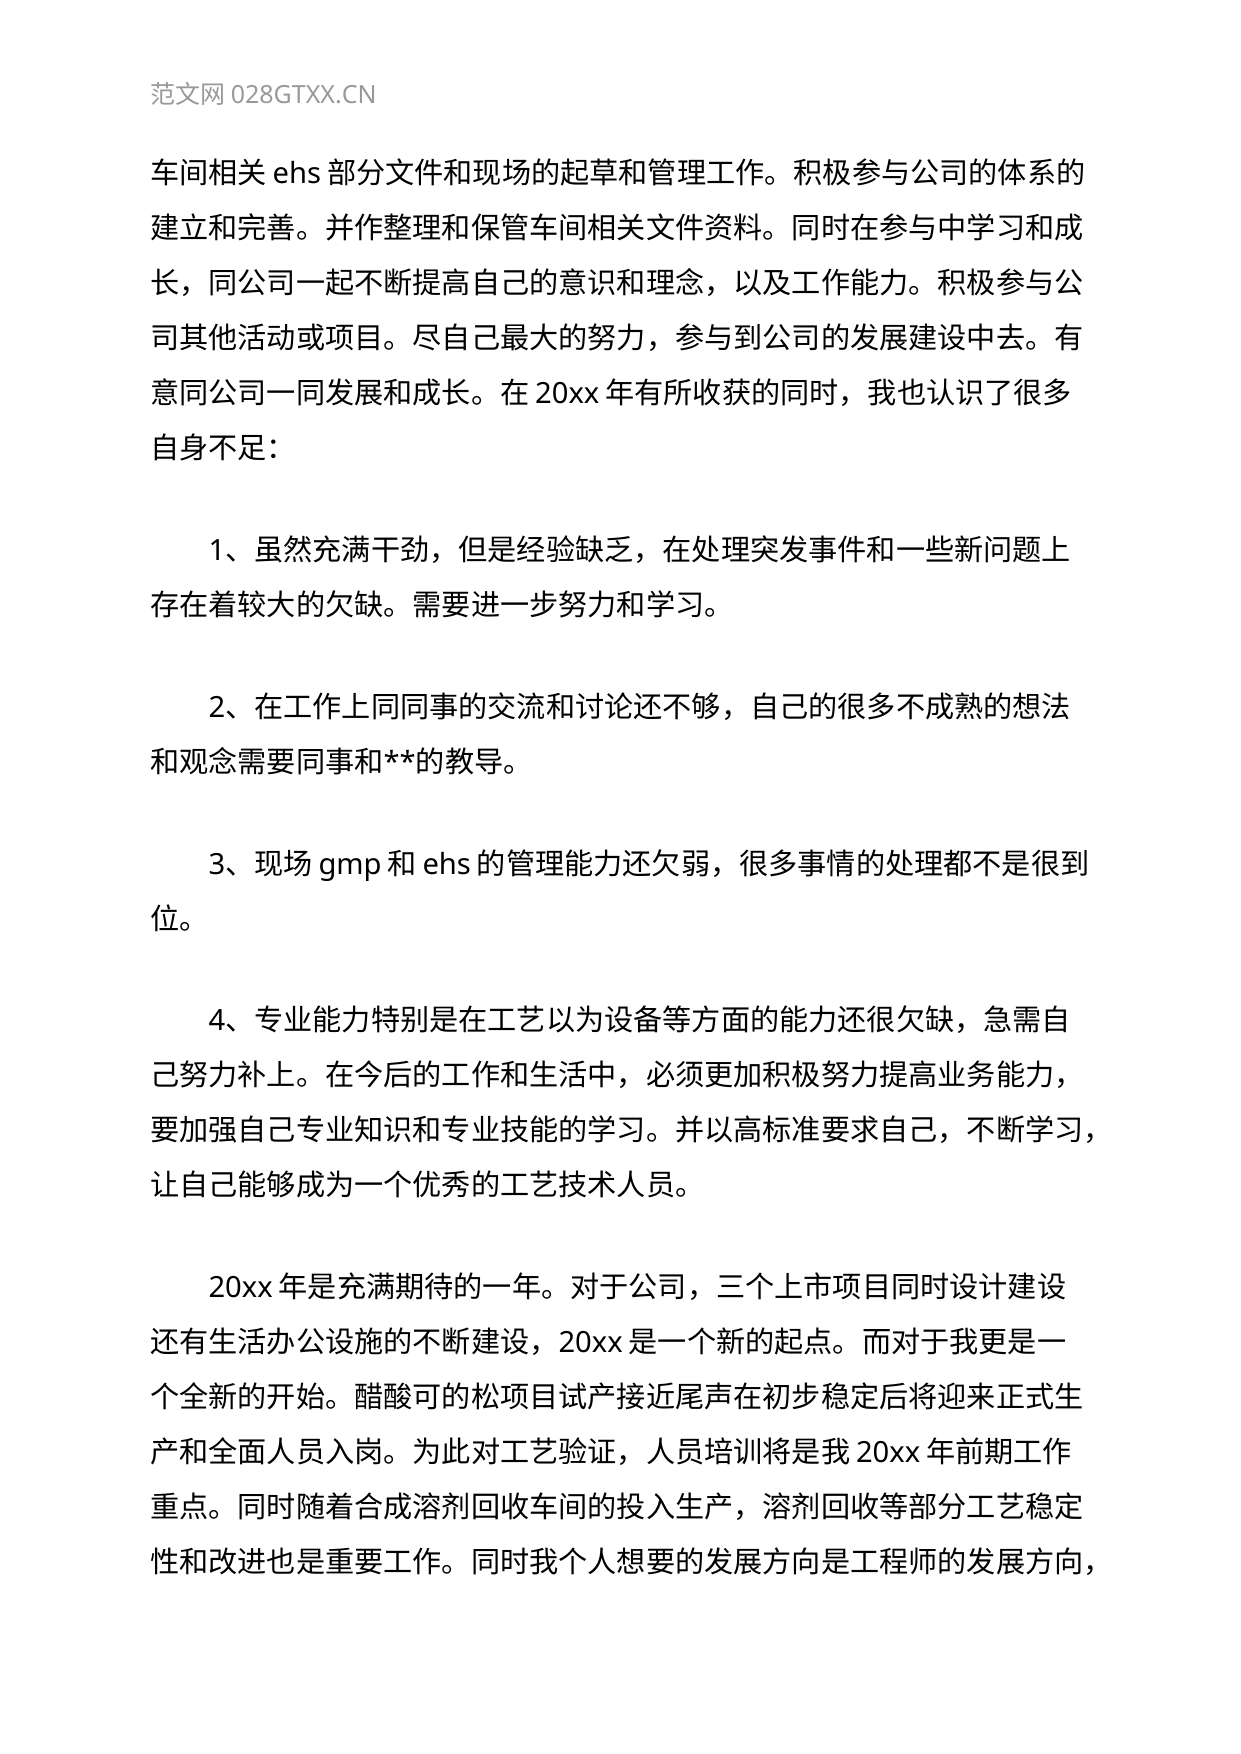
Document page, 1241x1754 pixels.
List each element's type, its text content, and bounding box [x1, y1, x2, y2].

text 3、现场gmp和ehs的管理能力还欠弱，很多事情的处理都不是很到位。 [150, 840, 1090, 937]
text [150, 1263, 1090, 1581]
text 4、专业能力特别是在工艺以为设备等方面的能力还很欠缺，急需自己努力补上。在今后的工作和生活中，必须更加积极努力提高业务能力，要加强自己专业知识和专业技能的学习。并以高标准要求自己，不断学习，让自己能够成为一个优秀的工艺技术人员。 [150, 997, 1090, 1204]
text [150, 150, 1090, 467]
text 1、虽然充满干劲，但是经验缺乏，在处理突发事件和一些新问题上存在着较大的欠缺。需要进一步努力和学习。 [150, 526, 1090, 624]
text 2、在工作上同同事的交流和讨论还不够，自己的很多不成熟的想法和观念需要同事和**的教导。 [150, 683, 1090, 781]
